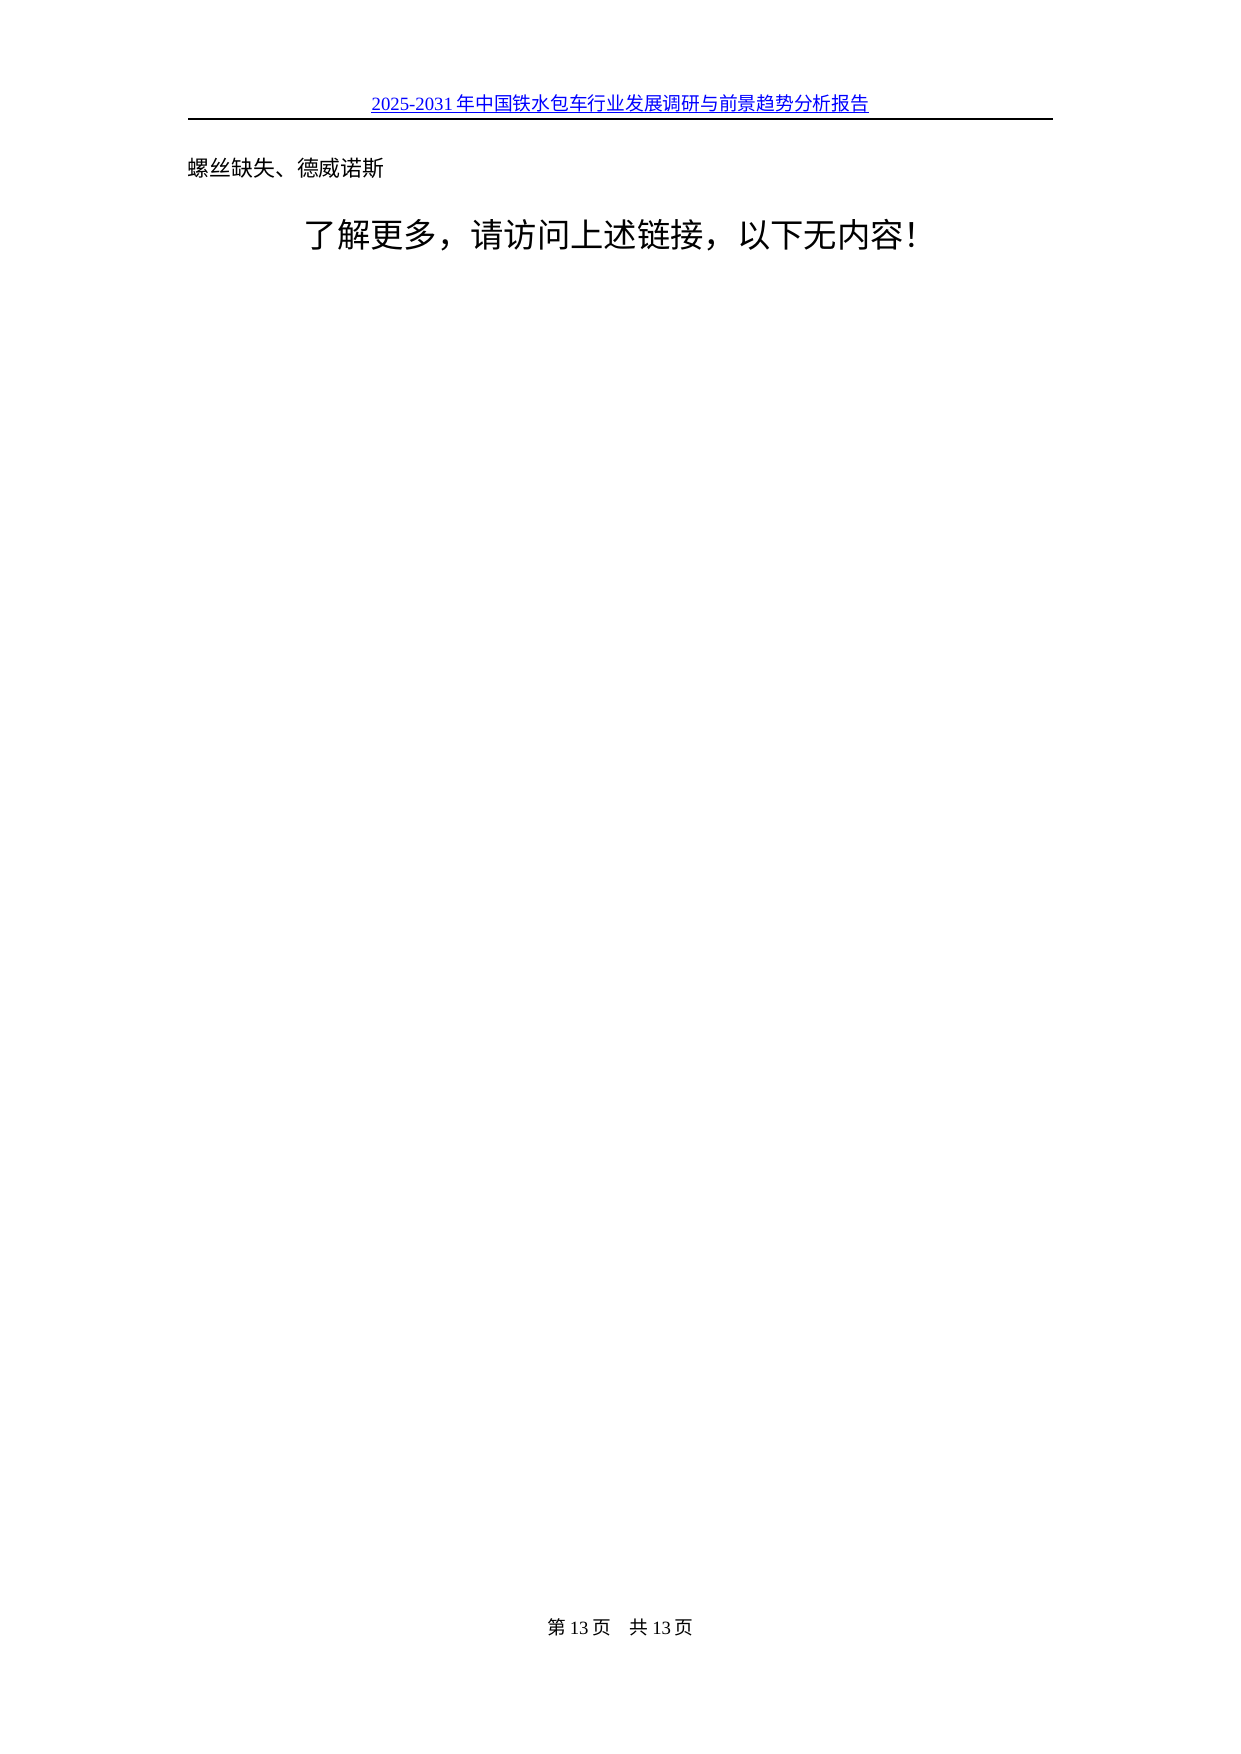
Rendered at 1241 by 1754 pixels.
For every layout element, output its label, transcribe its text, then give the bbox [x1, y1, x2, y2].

title 了解更多，请访问上述链接，以下无内容！ [187, 200, 1053, 265]
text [187, 150, 1053, 183]
